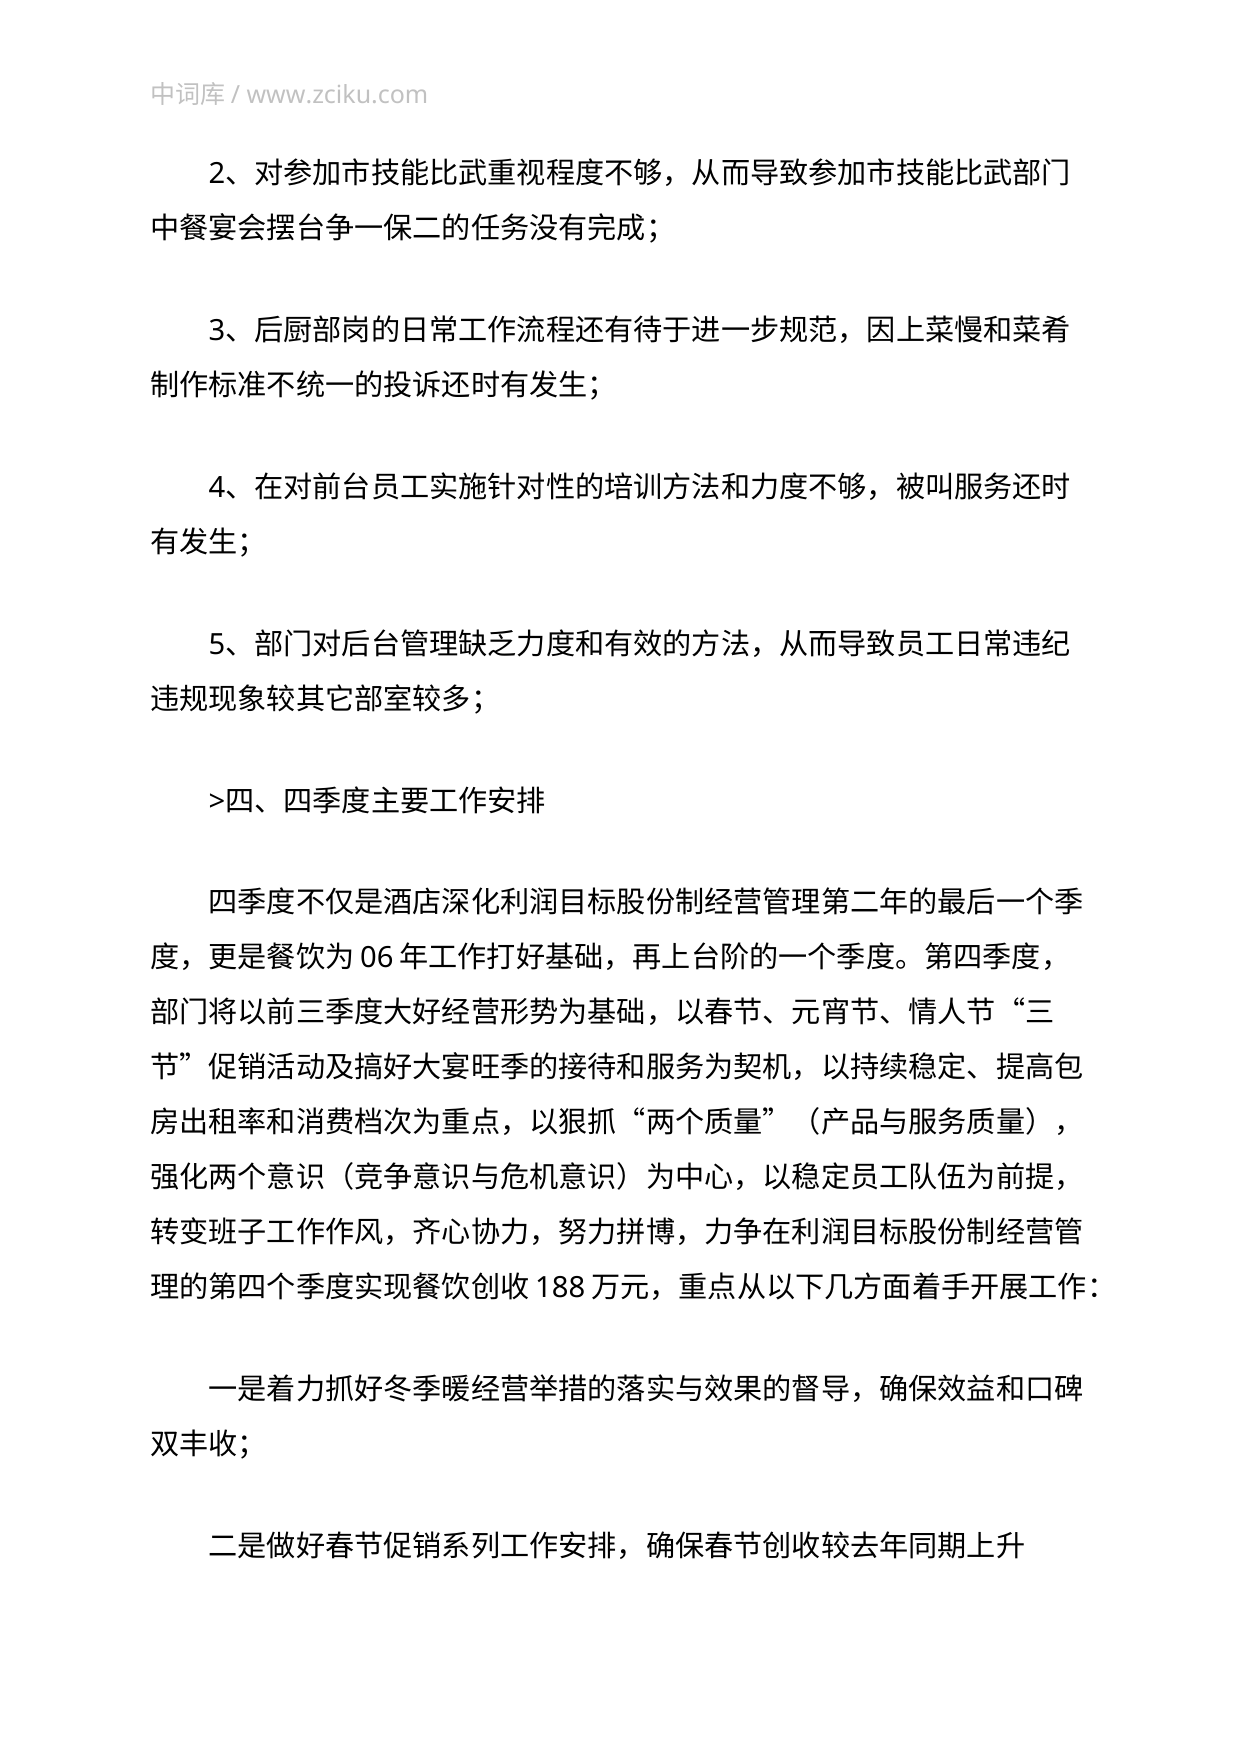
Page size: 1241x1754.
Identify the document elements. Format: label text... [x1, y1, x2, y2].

text 5、部门对后台管理缺乏力度和有效的方法，从而导致员工日常违纪违规现象较其它部室较多； [150, 620, 1090, 718]
text 4、在对前台员工实施针对性的培训方法和力度不够，被叫服务还时有发生； [150, 463, 1090, 561]
text 一是着力抓好冬季暖经营举措的落实与效果的督导，确保效益和口碑双丰收； [150, 1365, 1090, 1463]
text 2、对参加市技能比武重视程度不够，从而导致参加市技能比武部门中餐宴会摆台争一保二的任务没有完成； [150, 150, 1090, 247]
text 3、后厨部岗的日常工作流程还有待于进一步规范，因上菜慢和菜肴制作标准不统一的投诉还时有发生； [150, 307, 1090, 404]
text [150, 1522, 1090, 1564]
text 四季度不仅是酒店深化利润目标股份制经营管理第二年的最后一个季度，更是餐饮为06年工作打好基础，再上台阶的一个季度。第四季度，部门将以前三季度大好经营形势为基础，以春节、元宵节、情人节“三节”促销活动及搞好大宴旺季的接待和服务为契机，以持续稳定、提高包房出租率和消费档次为重点，以狠抓“两个质量”（产品与服务质量），强化两个意识（竞争意识与危机意识）为中心，以稳定员工队伍为前提，转变班子工作作风，齐心协力，努力拼博，力争在利润目标股份制经营管理的第四个季度实现餐饮创收188万元，重点从以下几方面着手开展工作： [150, 879, 1090, 1306]
text >四、四季度主要工作安排 [150, 777, 1090, 819]
